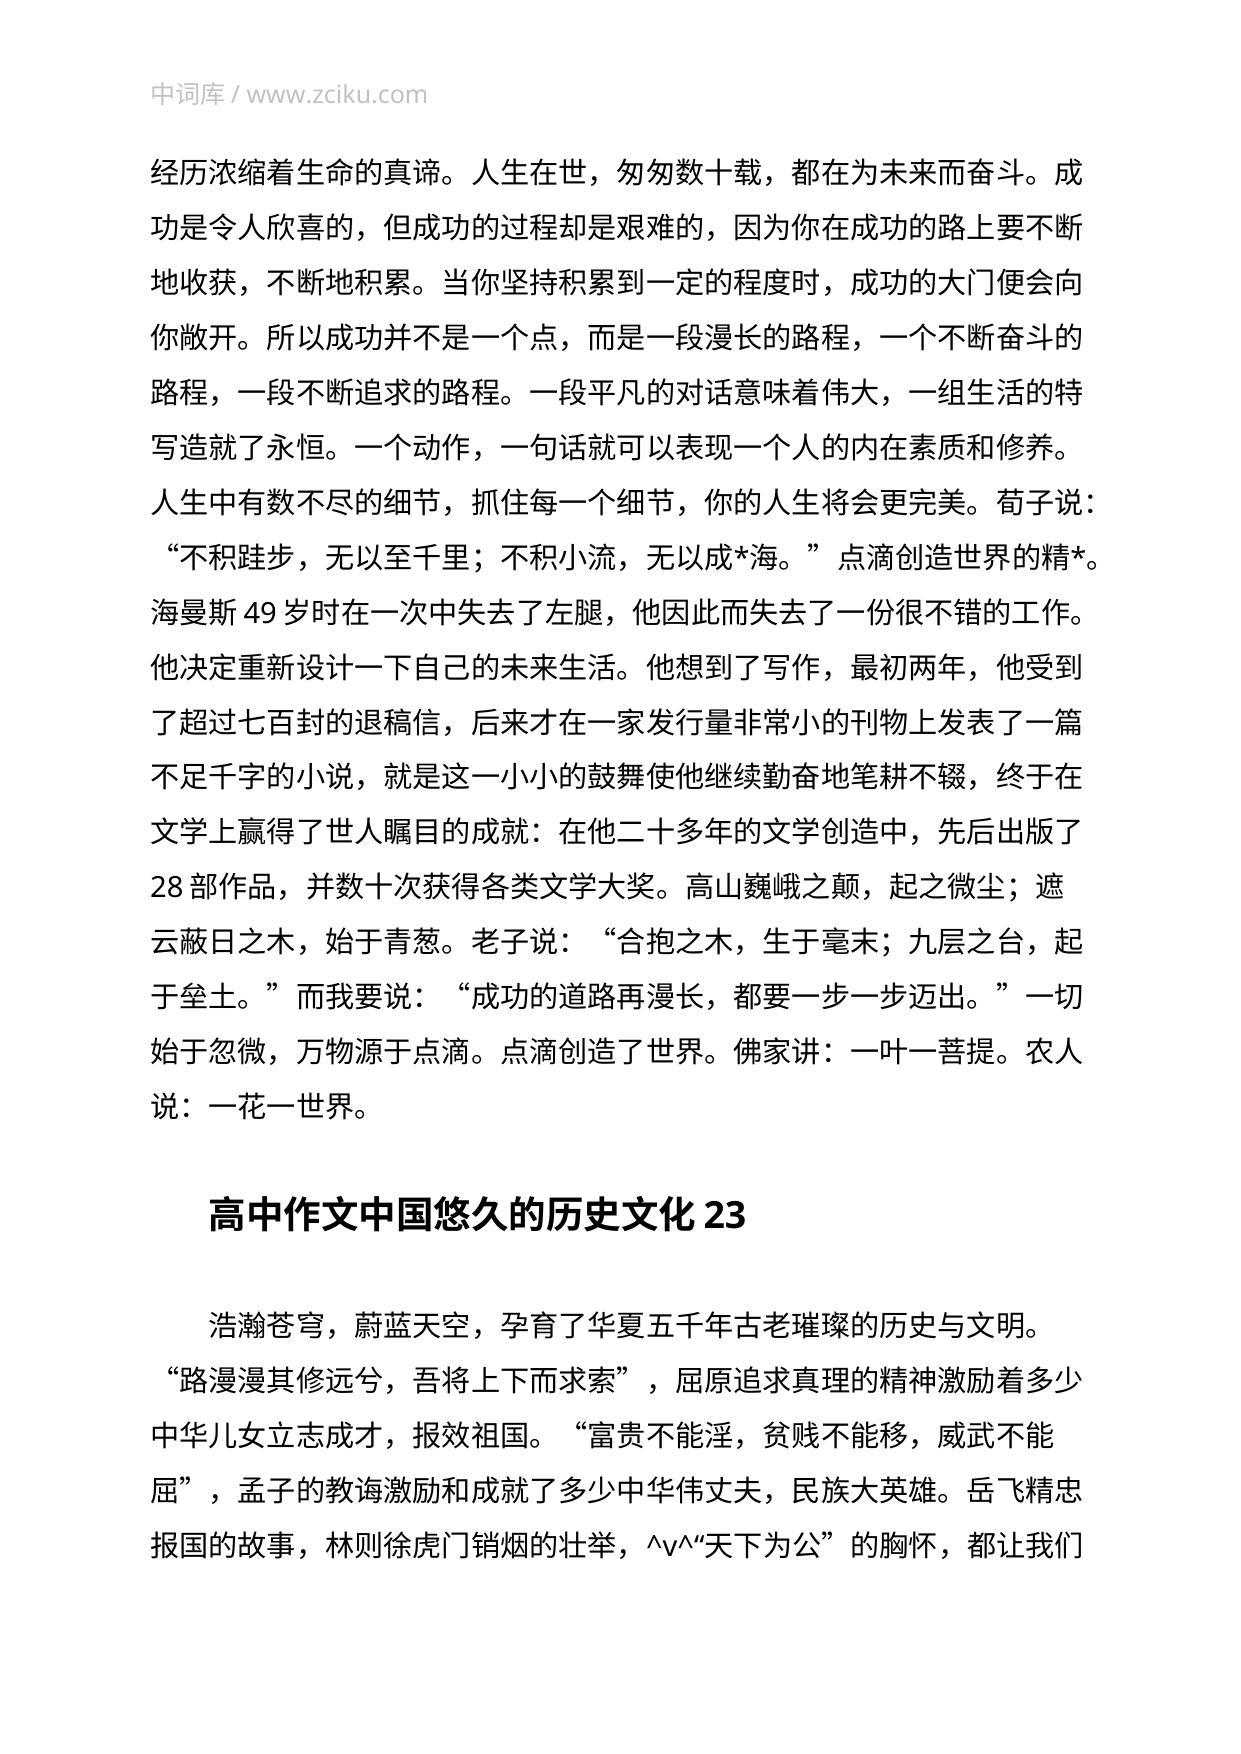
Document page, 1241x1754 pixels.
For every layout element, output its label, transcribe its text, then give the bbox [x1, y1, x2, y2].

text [150, 1303, 1090, 1565]
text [150, 150, 1090, 1126]
text 高中作文中国悠久的历史文化23 [150, 1185, 1090, 1240]
